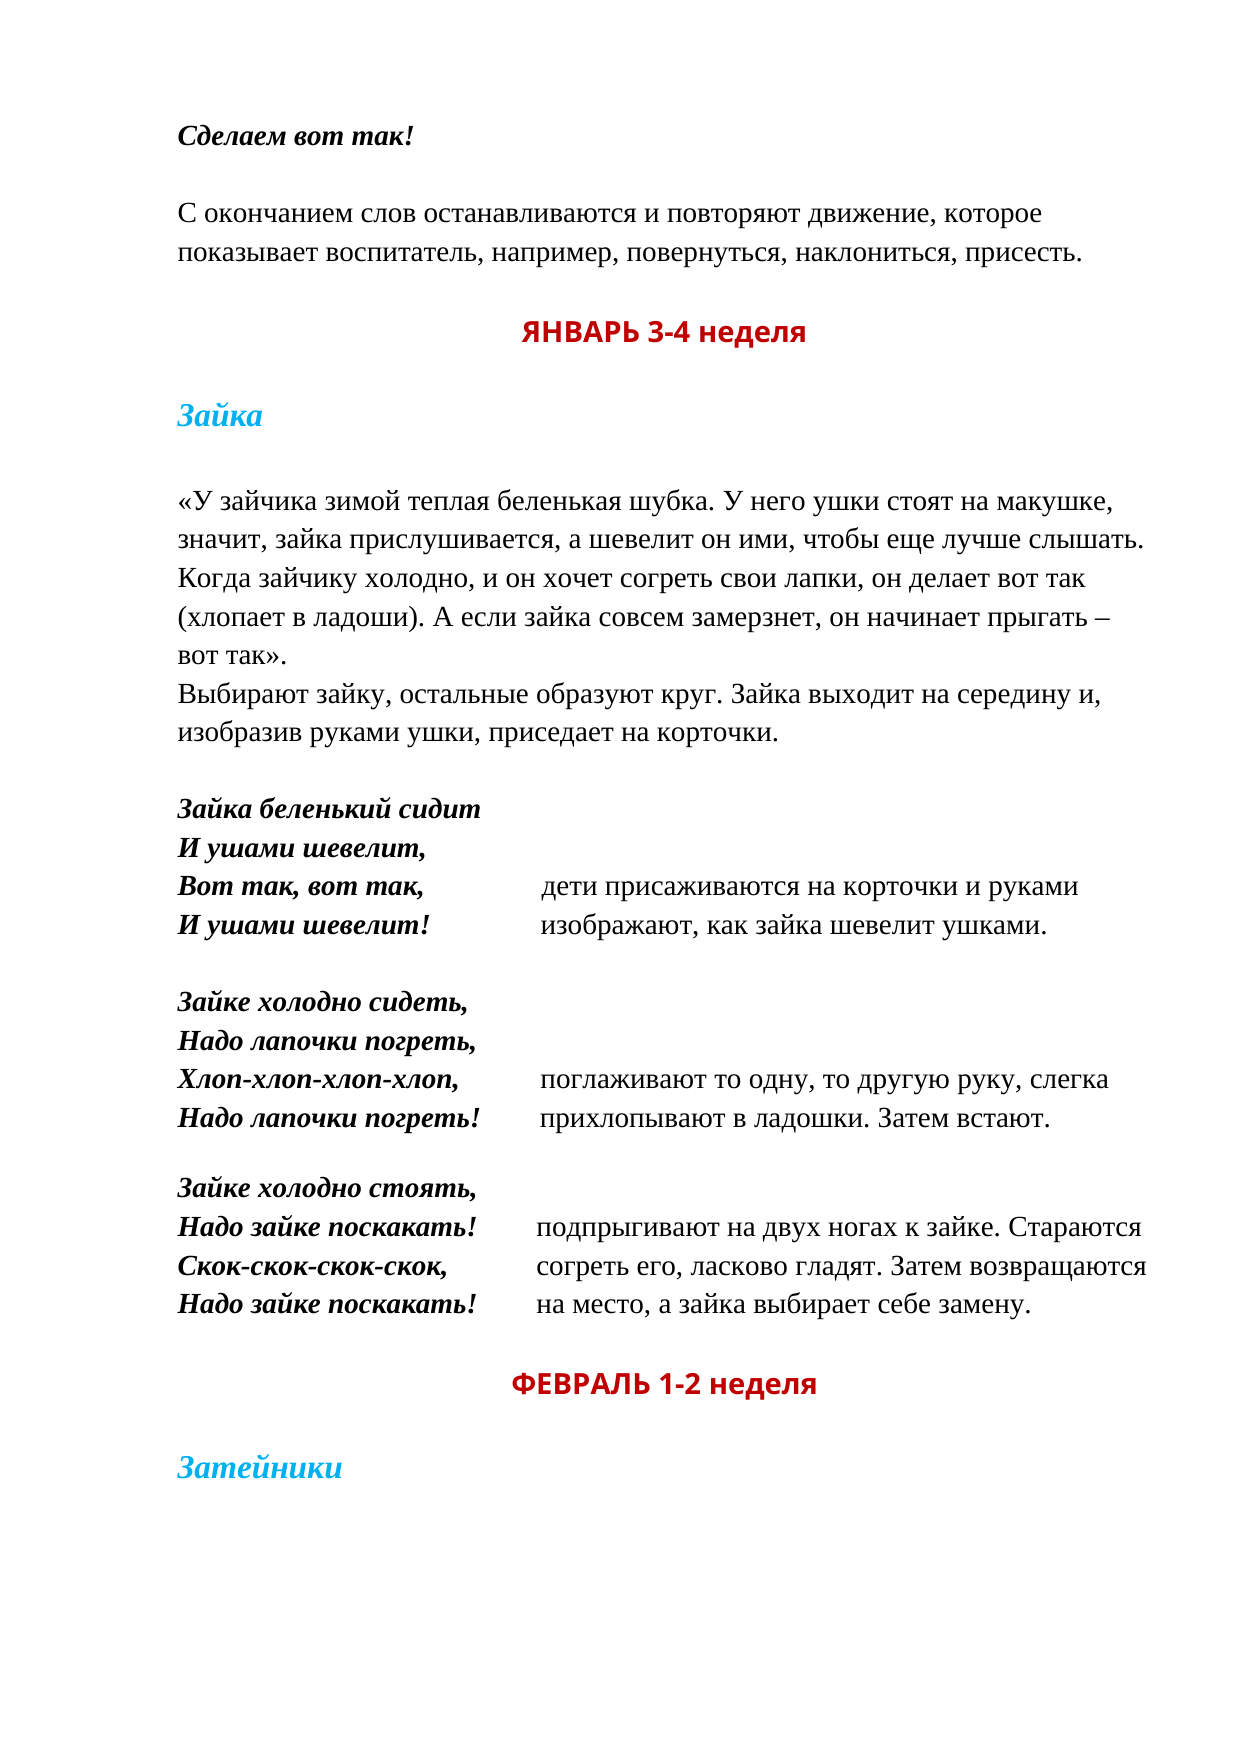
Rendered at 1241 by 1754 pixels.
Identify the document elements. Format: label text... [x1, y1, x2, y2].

text Надо лапочки погреть! прихлопывают в ладошки. Затем встают. [177, 1100, 1152, 1133]
text Надо лапочки погреть, [177, 1023, 1152, 1056]
text Хлоп-хлоп-хлоп-хлоп, поглаживают то одну, то другую руку, слегка [177, 1061, 1152, 1095]
text Затейники [177, 1447, 1152, 1486]
text Зайка [177, 395, 1152, 433]
text И ушами шевелит, [177, 830, 1152, 863]
text Надо зайке поскакать! подпрыгивают на двух ногах к зайке. Стараются [177, 1209, 1152, 1243]
text Зайка беленький сидит [177, 791, 1152, 825]
text Зайке холодно сидеть, [177, 984, 1152, 1018]
text «У зайчика зимой теплая беленькая шубка. У него ушки стоят на макушке, значит, зайка прислушивается, а шевелит он ими, чтобы еще лучше слышать. Когда зайчику холодно, и он хочет согреть свои лапки, он делает вот так (хлопает в ладоши). А если зайка совсем замерзнет, он начинает прыгать – вот так». [177, 483, 1152, 671]
text Вот так, вот так, дети присаживаются на корточки и руками [177, 868, 1152, 902]
text Скок-скок-скок-скок, согреть его, ласково гладят. Затем возвращаются [177, 1248, 1152, 1281]
text С окончанием слов останавливаются и повторяют движение, которое показывает воспитатель, например, повернуться, наклониться, присесть. [177, 195, 1152, 267]
text Выбирают зайку, остальные образуют круг. Зайка выходит на середину и, изобразив руками ушки, приседает на корточки. [177, 676, 1152, 748]
text Надо зайке поскакать! на место, а зайка выбирает себе замену. [177, 1286, 1152, 1320]
text Зайке холодно стоять, [177, 1171, 1152, 1204]
text ФЕВРАЛЬ 1-2 неделя [177, 1363, 1152, 1403]
text Сделаем вот так! [177, 118, 1152, 152]
text И ушами шевелит! изображают, как зайка шевелит ушками. [177, 907, 1152, 941]
text ЯНВАРЬ 3-4 неделя [177, 311, 1152, 351]
